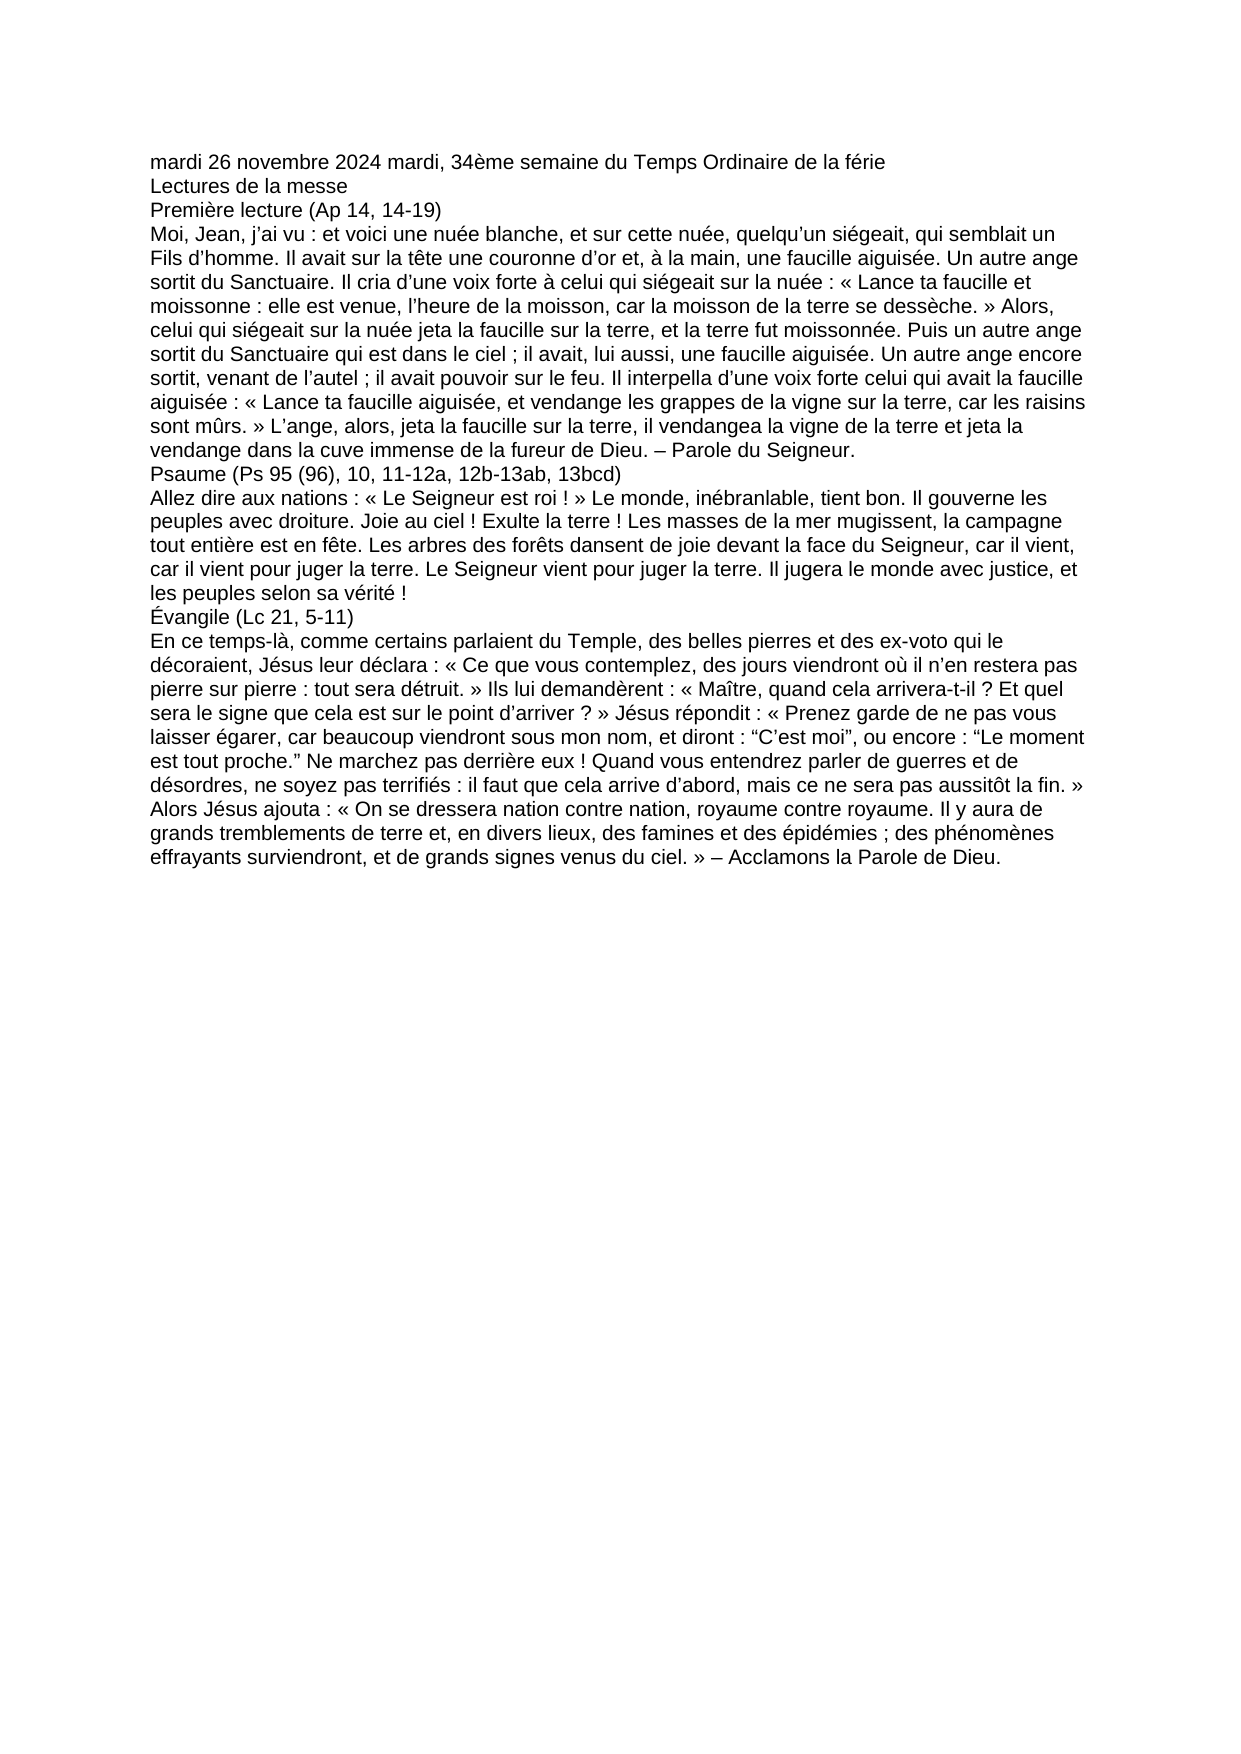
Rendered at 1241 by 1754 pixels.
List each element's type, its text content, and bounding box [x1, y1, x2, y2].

text Moi, Jean, j’ai vu : et voici une nuée blanche, et sur cette nuée, quelqu’un siégeait, qui semblait un Fils d’homme. Il avait sur la tête une couronne d’or et, à la main, une faucille aiguisée. Un autre ange sortit du Sanctuaire. Il cria d’une voix forte à celui qui siégeait sur la nuée : « Lance ta faucille et moissonne : elle est venue, l’heure de la moisson, car la moisson de la terre se dessèche. » Alors, celui qui siégeait sur la nuée jeta la faucille sur la terre, et la terre fut moissonnée. Puis un autre ange sortit du Sanctuaire qui est dans le ciel ; il avait, lui aussi, une faucille aiguisée. Un autre ange encore sortit, venant de l’autel ; il avait pouvoir sur le feu. Il interpella d’une voix forte celui qui avait la faucille aiguisée : « Lance ta faucille aiguisée, et vendange les grappes de la vigne sur la terre, car les raisins sont mûrs. » L’ange, alors, jeta la faucille sur la terre, il vendangea la vigne de la terre et jeta la vendange dans la cuve immense de la fureur de Dieu. – Parole du Seigneur. [150, 222, 1090, 461]
text Allez dire aux nations : « Le Seigneur est roi ! » Le monde, inébranlable, tient bon. Il gouverne les peuples avec droiture. Joie au ciel ! Exulte la terre ! Les masses de la mer mugissent, la campagne tout entière est en fête. Les arbres des forêts dansent de joie devant la face du Seigneur, car il vient, car il vient pour juger la terre. Le Seigneur vient pour juger la terre. Il jugera le monde avec justice, et les peuples selon sa vérité ! [150, 485, 1090, 605]
text En ce temps-là, comme certains parlaient du Temple, des belles pierres et des ex-voto qui le décoraient, Jésus leur déclara : « Ce que vous contemplez, des jours viendront où il n’en restera pas pierre sur pierre : tout sera détruit. » Ils lui demandèrent : « Maître, quand cela arrivera-t-il ? Et quel sera le signe que cela est sur le point d’arriver ? » Jésus répondit : « Prenez garde de ne pas vous laisser égarer, car beaucoup viendront sous mon nom, et diront : “C’est moi”, ou encore : “Le moment est tout proche.” Ne marchez pas derrière eux ! Quand vous entendrez parler de guerres et de désordres, ne soyez pas terrifiés : il faut que cela arrive d’abord, mais ce ne sera pas aussitôt la fin. » Alors Jésus ajouta : « On se dressera nation contre nation, royaume contre royaume. Il y aura de grands tremblements de terre et, en divers lieux, des famines et des épidémies ; des phénomènes effrayants surviendront, et de grands signes venus du ciel. » – Acclamons la Parole de Dieu. [150, 629, 1090, 869]
